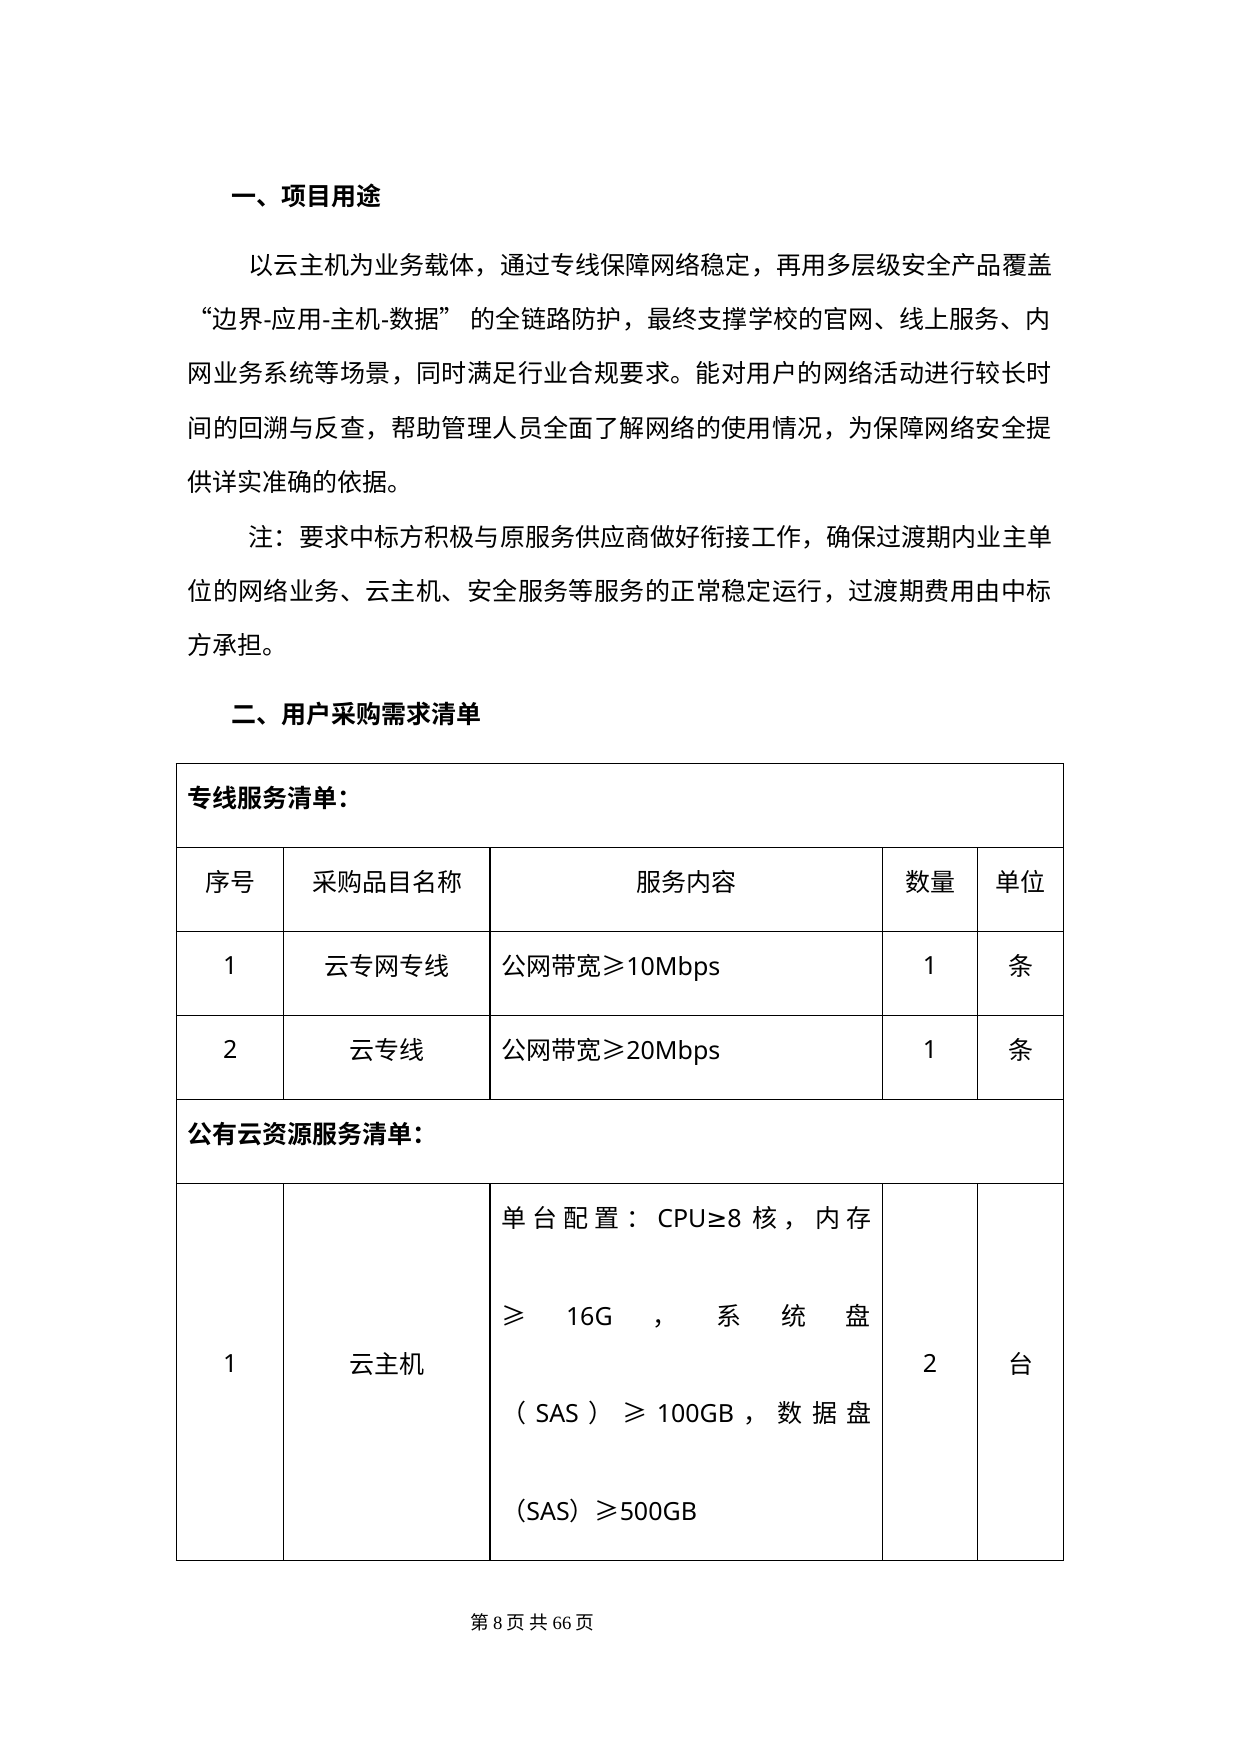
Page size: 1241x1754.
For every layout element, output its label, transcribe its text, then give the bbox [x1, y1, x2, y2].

table_cell 云专网专线 [284, 932, 489, 1015]
text 注：要求中标方积极与原服务供应商做好衔接工作，确保过渡期内业主单位的网络业务、云主机、安全服务等服务的正常稳定运行，过渡期费用由中标方承担。 [187, 517, 1053, 662]
table_cell 1 [883, 932, 977, 1015]
table_cell 单台配置：CPU≥8核，内存≥16G，系统盘（SAS）≥100GB，数据盘（SAS）≥500GB [491, 1184, 882, 1559]
table_cell 服务内容 [491, 848, 882, 931]
table_cell 公有云资源服务清单： [177, 1100, 1063, 1183]
table_cell 云主机 [284, 1184, 489, 1559]
list 项目用途 [187, 162, 1053, 227]
table_cell 2 [883, 1184, 977, 1559]
table_cell 条 [978, 1016, 1063, 1099]
table_cell 条 [978, 932, 1063, 1015]
table_cell 1 [177, 932, 283, 1015]
table_cell 公网带宽≥20Mbps [491, 1016, 882, 1099]
list 用户采购需求清单 [187, 680, 1053, 745]
table_cell 云专线 [284, 1016, 489, 1099]
table_cell 台 [978, 1184, 1063, 1559]
table_cell 单位 [978, 848, 1063, 931]
table_cell 序号 [177, 848, 283, 931]
table_cell 1 [883, 1016, 977, 1099]
text 以云主机为业务载体，通过专线保障网络稳定，再用多层级安全产品覆盖 “边界-应用-主机-数据” 的全链路防护，最终支撑学校的官网、线上服务、内网业务系统等场景，同时满足行业合规要求。能对用户的网络活动进行较长时间的回溯与反查，帮助管理人员全面了解网络的使用情况，为保障网络安全提供详实准确的依据。 [187, 245, 1053, 499]
table_cell 2 [177, 1016, 283, 1099]
table_cell 采购品目名称 [284, 848, 489, 931]
table_cell 1 [177, 1184, 283, 1559]
table_cell 公网带宽≥10Mbps [491, 932, 882, 1015]
table_header 专线服务清单： [177, 764, 1063, 847]
table_cell 数量 [883, 848, 977, 931]
